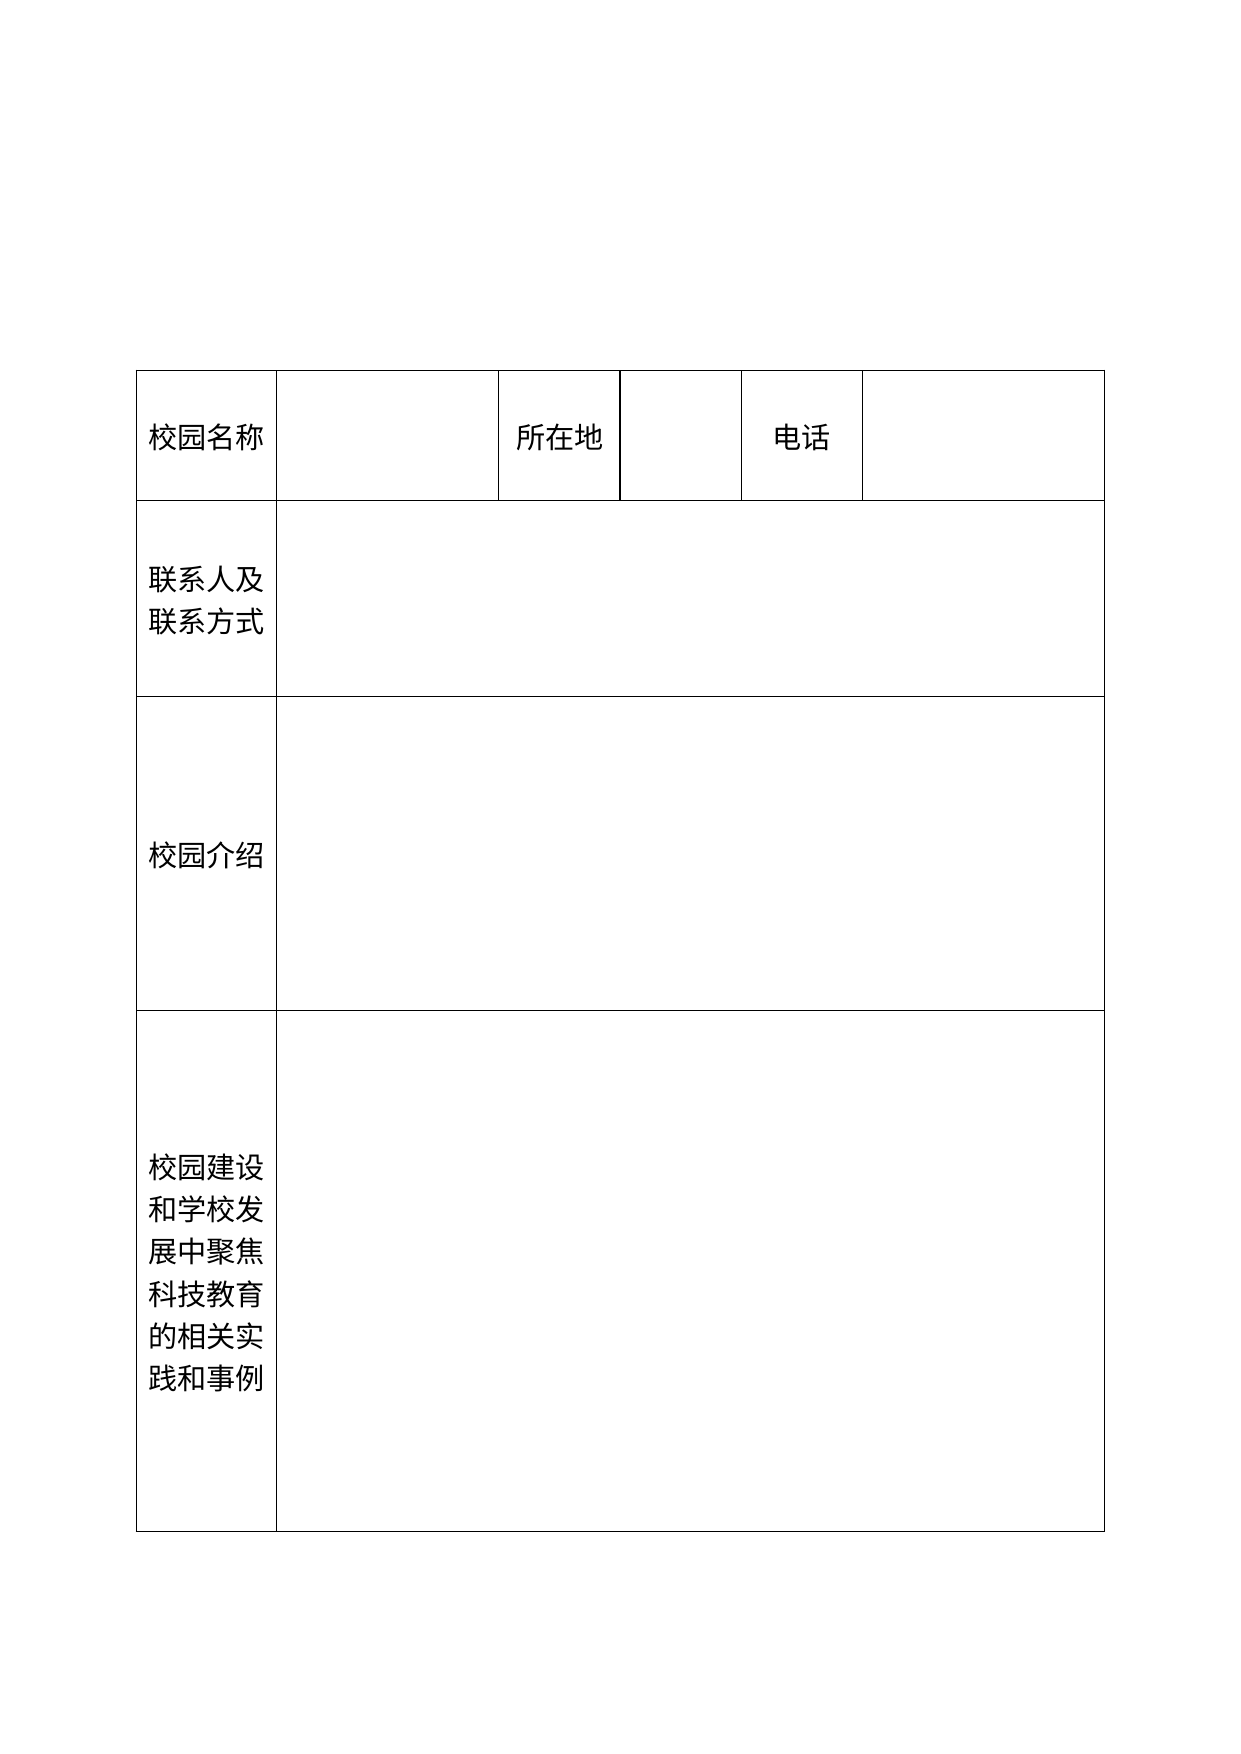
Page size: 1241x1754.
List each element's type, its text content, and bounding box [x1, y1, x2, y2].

table_header [277, 371, 498, 500]
table_header [621, 371, 741, 500]
table_header 电话 [742, 371, 862, 500]
table_header 所在地 [499, 371, 619, 500]
table_cell 联系人及联系方式 [137, 501, 276, 696]
table_cell [277, 501, 1104, 696]
table_cell 校园建设和学校发展中聚焦科技教育的相关实践和事例 [137, 1011, 276, 1531]
table_cell 校园介绍 [137, 697, 276, 1010]
table_cell [277, 1011, 1104, 1531]
table_cell [277, 697, 1104, 1010]
table_header [863, 371, 1104, 500]
table_header 校园名称 [137, 371, 276, 500]
